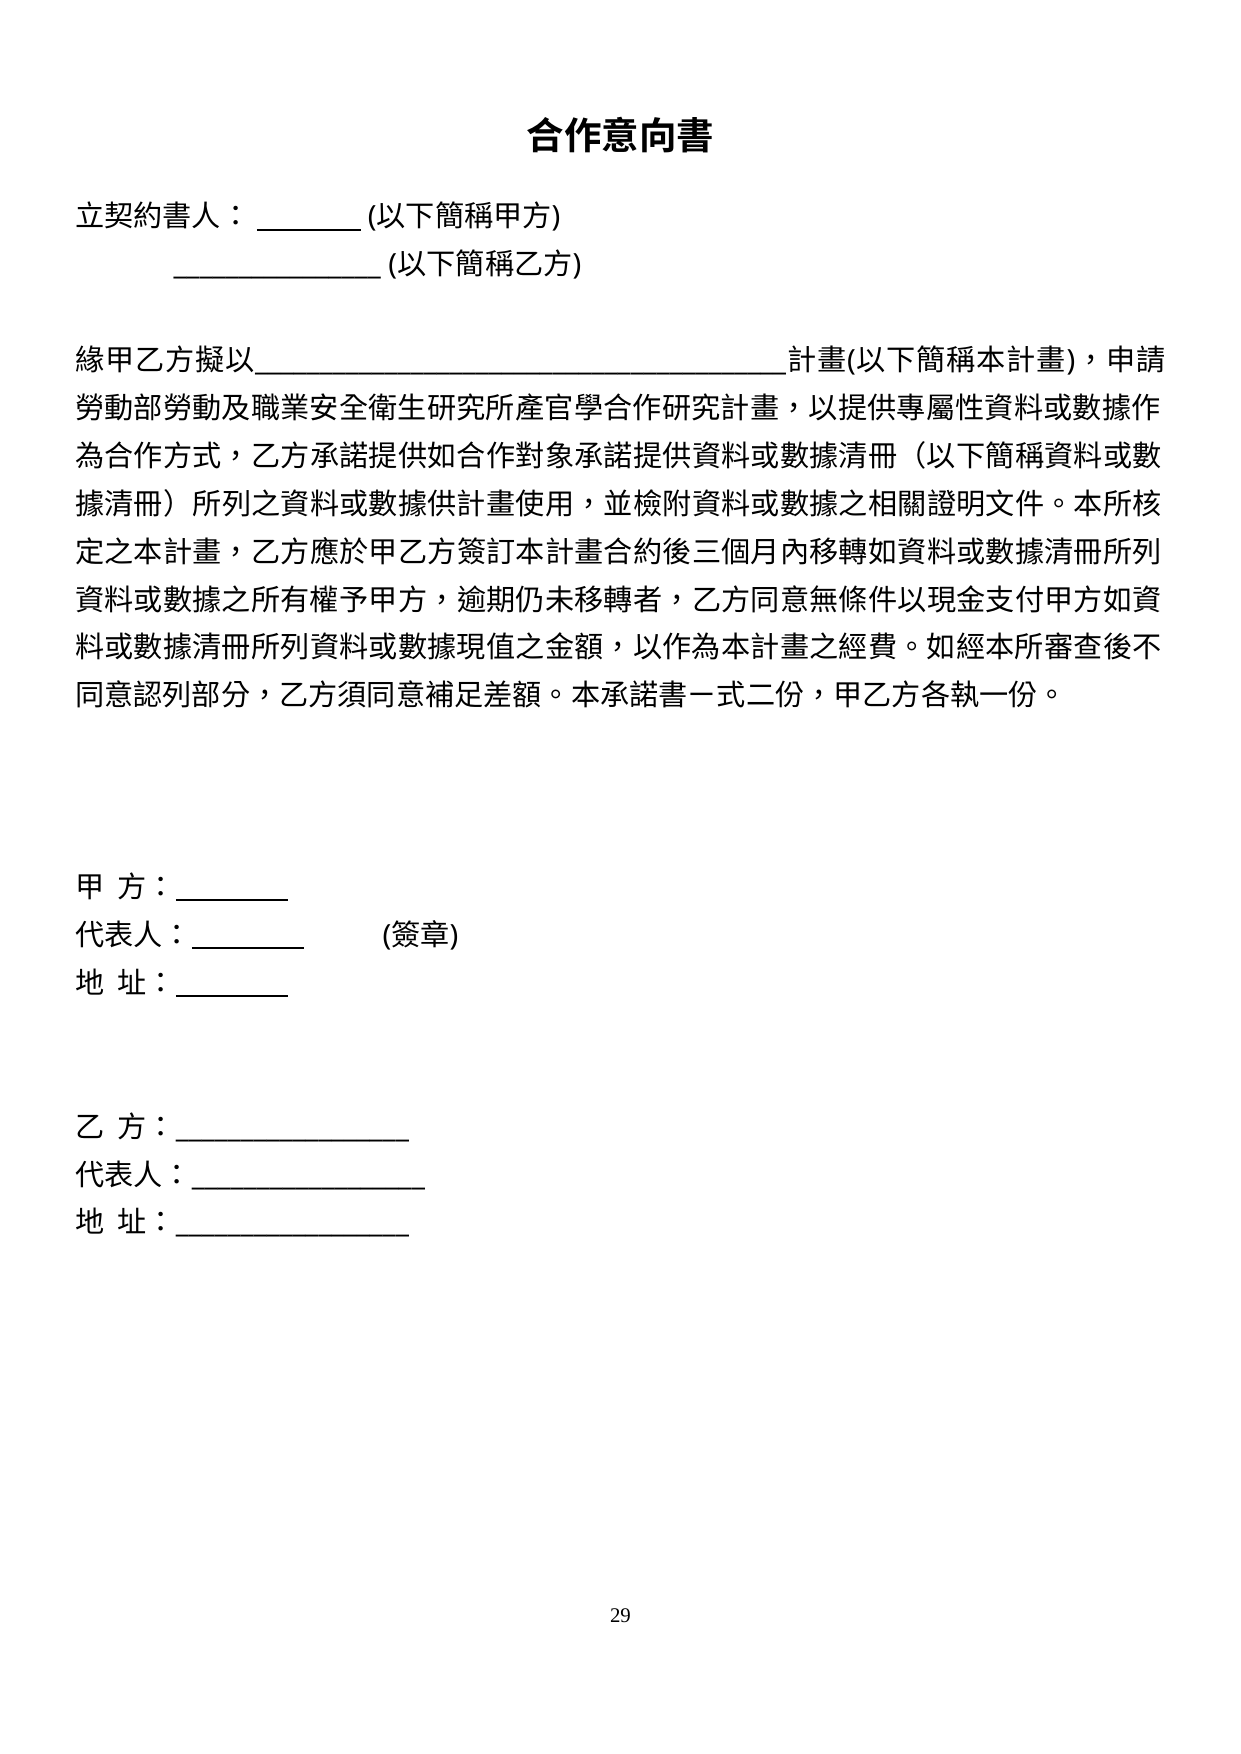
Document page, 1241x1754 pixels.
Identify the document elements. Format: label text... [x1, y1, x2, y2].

text 地 址： [75, 954, 1165, 1002]
text 代表人：__________________ [75, 1146, 1165, 1193]
text 乙 方：__________________ [75, 1098, 1165, 1146]
text 甲 方： [75, 858, 1165, 906]
text 合作意向書 [75, 96, 1165, 171]
text 立契約書人： (以下簡稱甲方) [75, 187, 1165, 235]
text 地 址：__________________ [75, 1193, 1165, 1241]
text ________________ (以下簡稱乙方) [75, 235, 1165, 283]
text 緣甲乙方擬以_________________________________________計畫(以下簡稱本計畫)，申請勞動部勞動及職業安全衛生研究所產官學合作研究計畫，以提供專屬性資料或數據作為合作方式，乙方承諾提供如合作對象承諾提供資料或數據清冊（以下簡稱資料或數據清冊）所列之資料或數據供計畫使用，並檢附資料或數據之相關證明文件。本所核定之本計畫，乙方應於甲乙方簽訂本計畫合約後三個月內移轉如資料或數據清冊所列資料或數據之所有權予甲方，逾期仍未移轉者，乙方同意無條件以現金支付甲方如資料或數據清冊所列資料或數據現值之金額，以作為本計畫之經費。如經本所審查後不同意認列部分，乙方須同意補足差額。本承諾書ㄧ式二份，甲乙方各執一份。 [75, 331, 1165, 714]
text 代表人： (簽章) [75, 906, 1165, 954]
